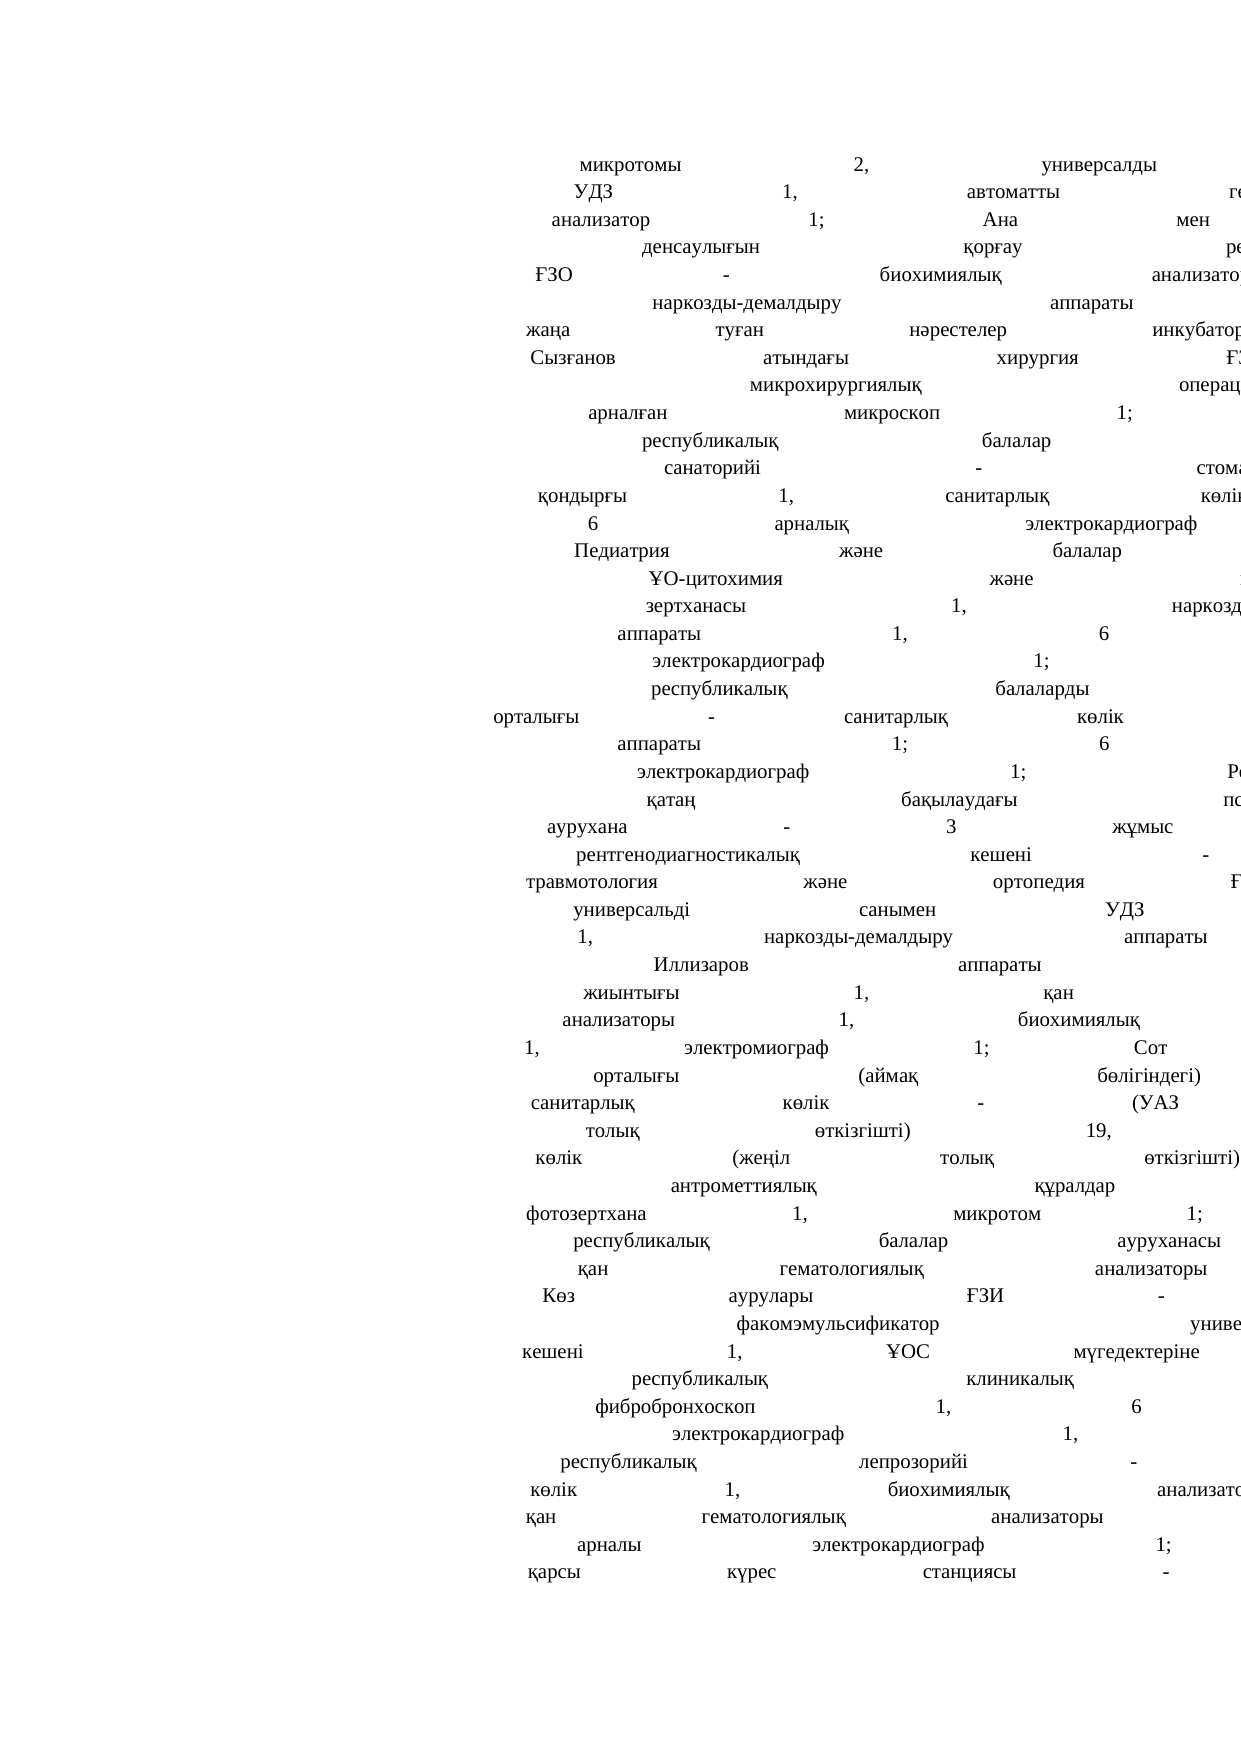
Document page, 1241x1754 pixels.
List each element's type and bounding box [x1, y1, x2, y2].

table_header [101, 150, 1240, 1585]
